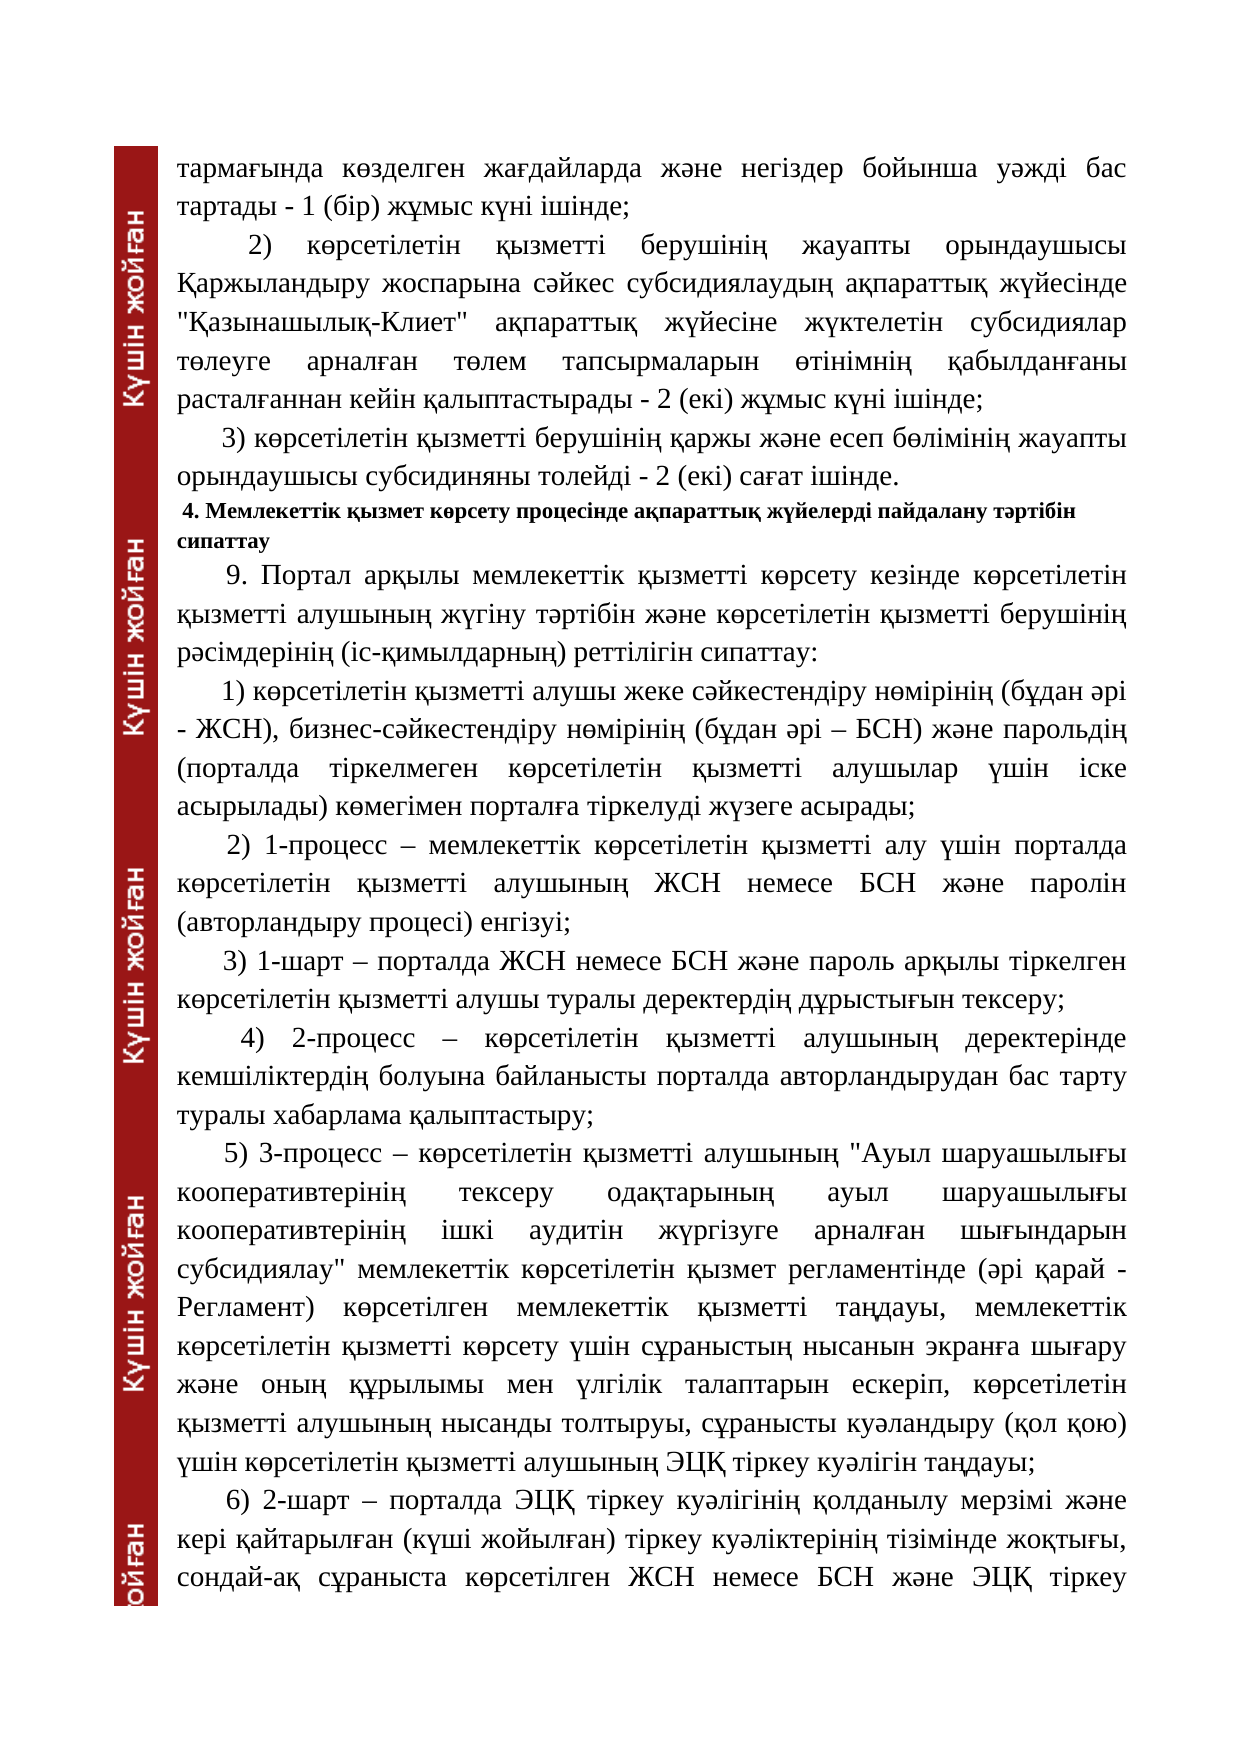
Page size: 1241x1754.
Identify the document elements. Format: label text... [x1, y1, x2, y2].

picture [114, 492, 158, 497]
text 9. Портал арқылы мемлекеттік қызметті көрсету кезінде көрсетілетін қызметті алушының жүгіну тәртібін және көрсетілетін қызметті берушінің рәсімдерінің (іс-қимылдарның) реттілігін сипаттау: [112, 557, 1128, 668]
text 5) 3-процесс – көрсетілетін қызметті алушының "Ауыл шаруашылығы кооперативтерінің тексеру одақтарының ауыл шаруашылығы кооперативтерінің ішкі аудитін жүргізуге арналған шығындарын субсидиялау" мемлекеттiк көрсетілетін қызмет регламентінде (әрі қарай - Регламент) көрсетілген мемлекеттік қызметті таңдауы, мемлекеттік көрсетілетін қызметті көрсету үшін сұраныстың нысанын экранға шығару және оның құрылымы мен үлгілік талаптарын ескеріп, көрсетілетін қызметті алушының нысанды толтыруы, сұранысты куәландыру (қол қою) үшін көрсетілетін қызметті алушының ЭЦҚ тіркеу куәлігін таңдауы; [112, 1135, 1128, 1477]
text 3) көрсетілетін қызметті берушінің қаржы және есеп бөлімінің жауапты орындаушысы субсидиняны толейді - 2 (екі) сағат ішінде. [112, 420, 1128, 492]
text 4) 2-процесс – көрсетілетін қызметті алушының деректерінде кемшіліктердің болуына байланысты порталда авторландырудан бас тарту туралы хабарлама қалыптастыру; [112, 1020, 1128, 1130]
picture [114, 1593, 158, 1606]
picture [114, 415, 158, 420]
picture [114, 1477, 158, 1482]
text 4. Мемлекеттік қызмет көрсету процесінде ақпараттық жүйелерді пайдалану тәртібін сипаттау [112, 497, 1128, 553]
text 3) 1-шарт – порталда ЖСН немесе БСН және пароль арқылы тіркелген көрсетілетін қызметті алушы туралы деректердің дұрыстығын тексеру; [112, 943, 1128, 1015]
picture [114, 222, 158, 227]
picture [114, 1130, 158, 1135]
picture [114, 553, 158, 557]
text 1) көрсетілетін қызметті алушы жеке сәйкестендіру нөмірінің (бұдан әрі - ЖСН), бизнес-сәйкестендіру нөмірінің (бұдан әрі – БСН) және парольдің (порталда тіркелмеген көрсетілетін қызметті алушылар үшін іске асырылады) көмегімен порталға тіркелуді жүзеге асырады; [112, 673, 1128, 822]
picture [114, 938, 158, 943]
picture [114, 1015, 158, 1020]
picture [114, 668, 158, 673]
picture [114, 822, 158, 827]
picture [114, 146, 158, 150]
text 2) 1-процесс – мемлекеттік көрсетілетін қызметті алу үшін порталда көрсетілетін қызметті алушының ЖСН немесе БСН және паролін (авторландыру процесі) енгізуі; [112, 827, 1128, 938]
text 2) көрсетілетін қызметті берушінің жауапты орындаушысы Қаржыландыру жоспарына сәйкес субсидиялаудың ақпараттық жүйесінде "Қазынашылық-Клиет" ақпараттық жүйесіне жүктелетін субсидиялар төлеуге арналған төлем тапсырмаларын өтінімнің қабылданғаны расталғаннан кейін қалыптастырады - 2 (екі) жұмыс күні ішінде; [112, 227, 1128, 415]
